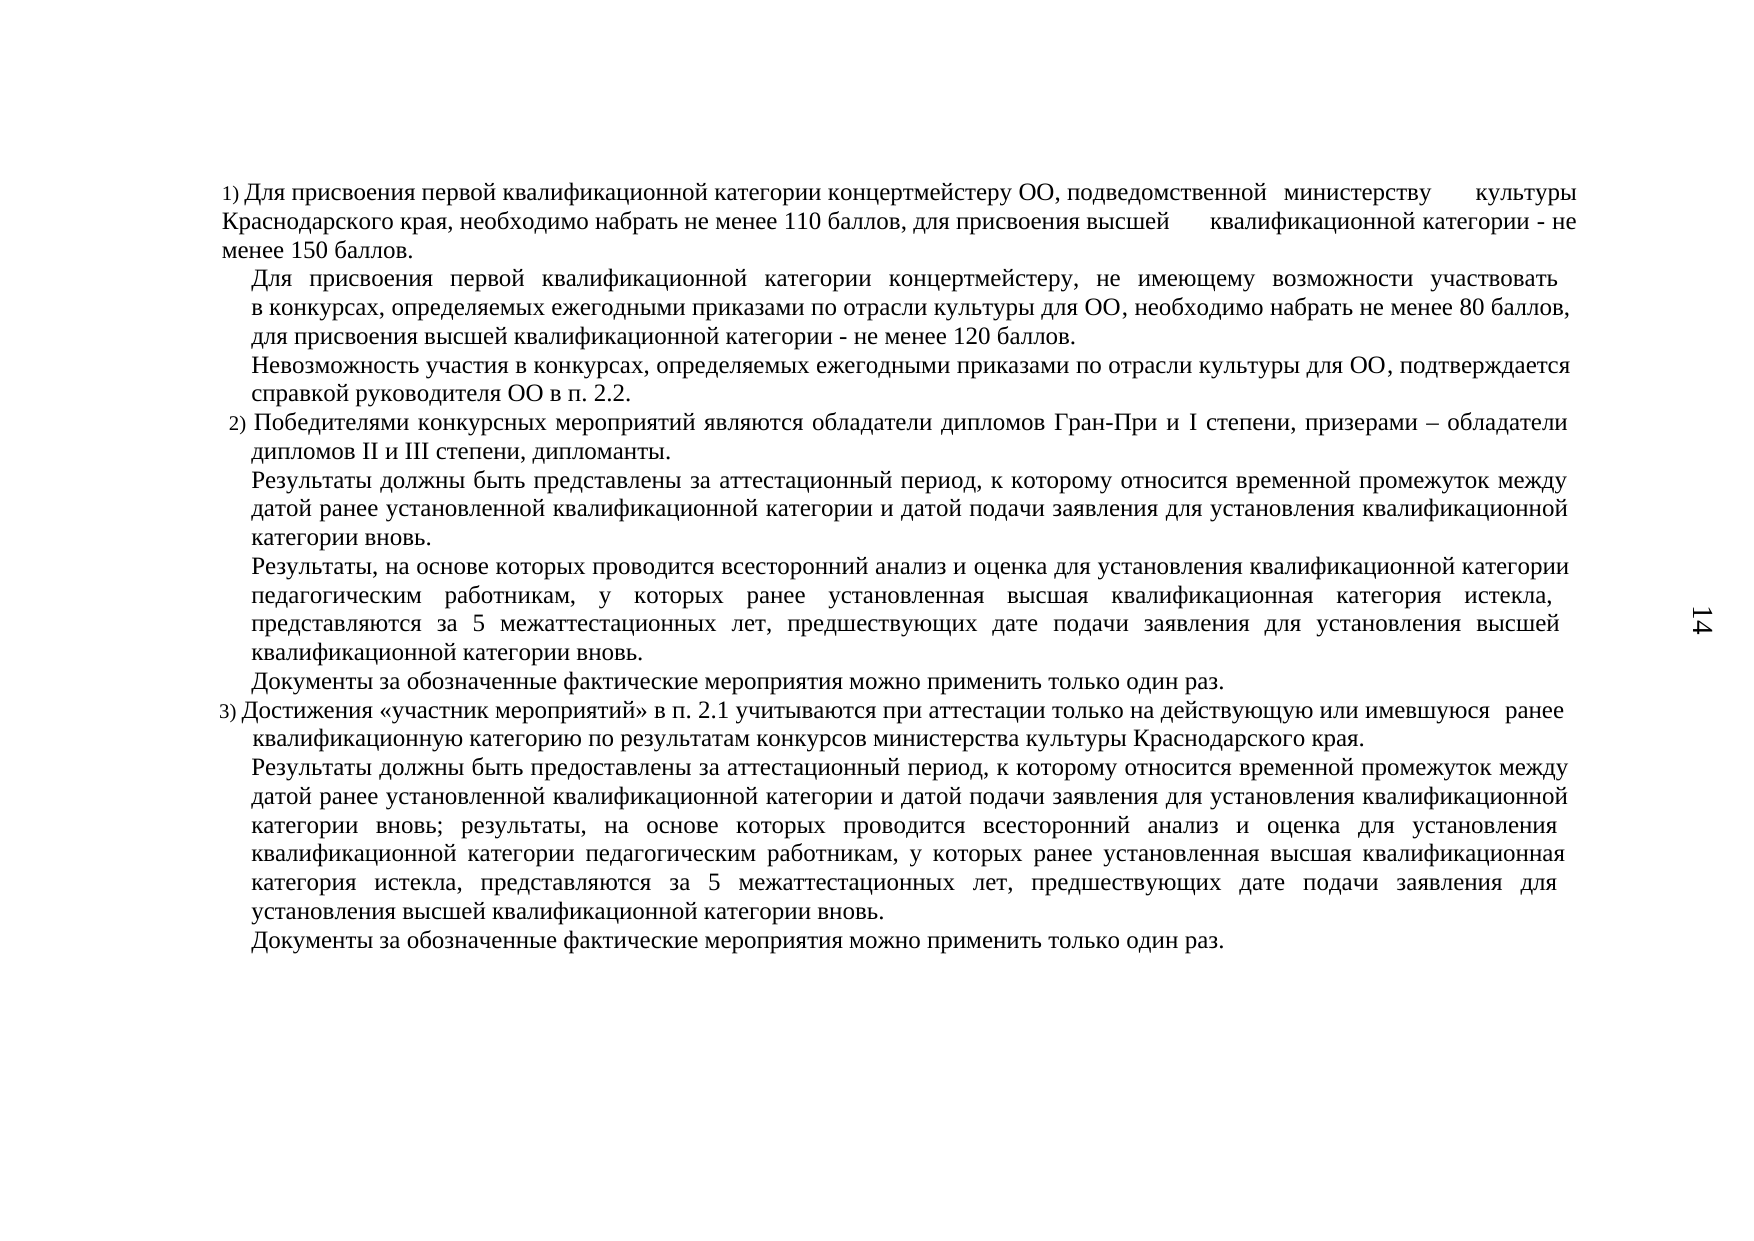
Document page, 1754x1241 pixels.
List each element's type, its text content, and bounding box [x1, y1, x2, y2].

text 2) Победителями конкурсных мероприятий являются обладатели дипломов Гран-При и I степени, призерами – обладатели дипломов II и III степени, дипломанты. [229, 407, 1577, 465]
text Результаты должны быть представлены за аттестационный период, к которому относится временной промежуток между датой ранее установленной квалификационной категории и датой подачи заявления для установления квалификационной категории вновь. [177, 465, 1577, 551]
text квалификационную категорию по результатам конкурсов министерства культуры Краснодарского края. [177, 723, 1577, 752]
text Невозможность участия в конкурсах, определяемых ежегодными приказами по отрасли культуры для ОО, подтверждается справкой руководителя ОО в п. 2.2. [222, 350, 1577, 407]
text Документы за обозначенные фактические мероприятия можно применить только один раз. [177, 925, 1577, 953]
text Результаты должны быть предоставлены за аттестационный период, к которому относится временной промежуток между датой ранее установленной квалификационной категории и датой подачи заявления для установления квалификационной категории вновь; результаты, на основе которых проводится всесторонний анализ и оценка для установления квалификационной категории педагогическим работникам, у которых ранее установленная высшая квалификационная категория истекла, представляются за 5 межаттестационных лет, предшествующих дате подачи заявления для установления высшей квалификационной категории вновь. [177, 752, 1577, 925]
text Для присвоения первой квалификационной категории концертмейстеру, не имеющему возможности участвовать в конкурсах, определяемых ежегодными приказами по отрасли культуры для ОО, необходимо набрать не менее 80 баллов, для присвоения высшей квалификационной категории - не менее 120 баллов. [222, 263, 1577, 350]
text Результаты, на основе которых проводится всесторонний анализ и оценка для установления квалификационной категории педагогическим работникам, у которых ранее установленная высшая квалификационная категория истекла, представляются за 5 межаттестационных лет, предшествующих дате подачи заявления для установления высшей квалификационной категории вновь. [177, 551, 1577, 666]
text Документы за обозначенные фактические мероприятия можно применить только один раз. [177, 666, 1577, 695]
text 1) Для присвоения первой квалификационной категории концертмейстеру ОО, подведомственной министерству культуры Краснодарского края, необходимо набрать не менее 110 баллов, для присвоения высшей квалификационной категории - не менее 150 баллов. [222, 177, 1577, 263]
text 3) Достижения «участник мероприятий» в п. 2.1 учитываются при аттестации только на действующую или имевшуюся ранее [177, 695, 1577, 723]
